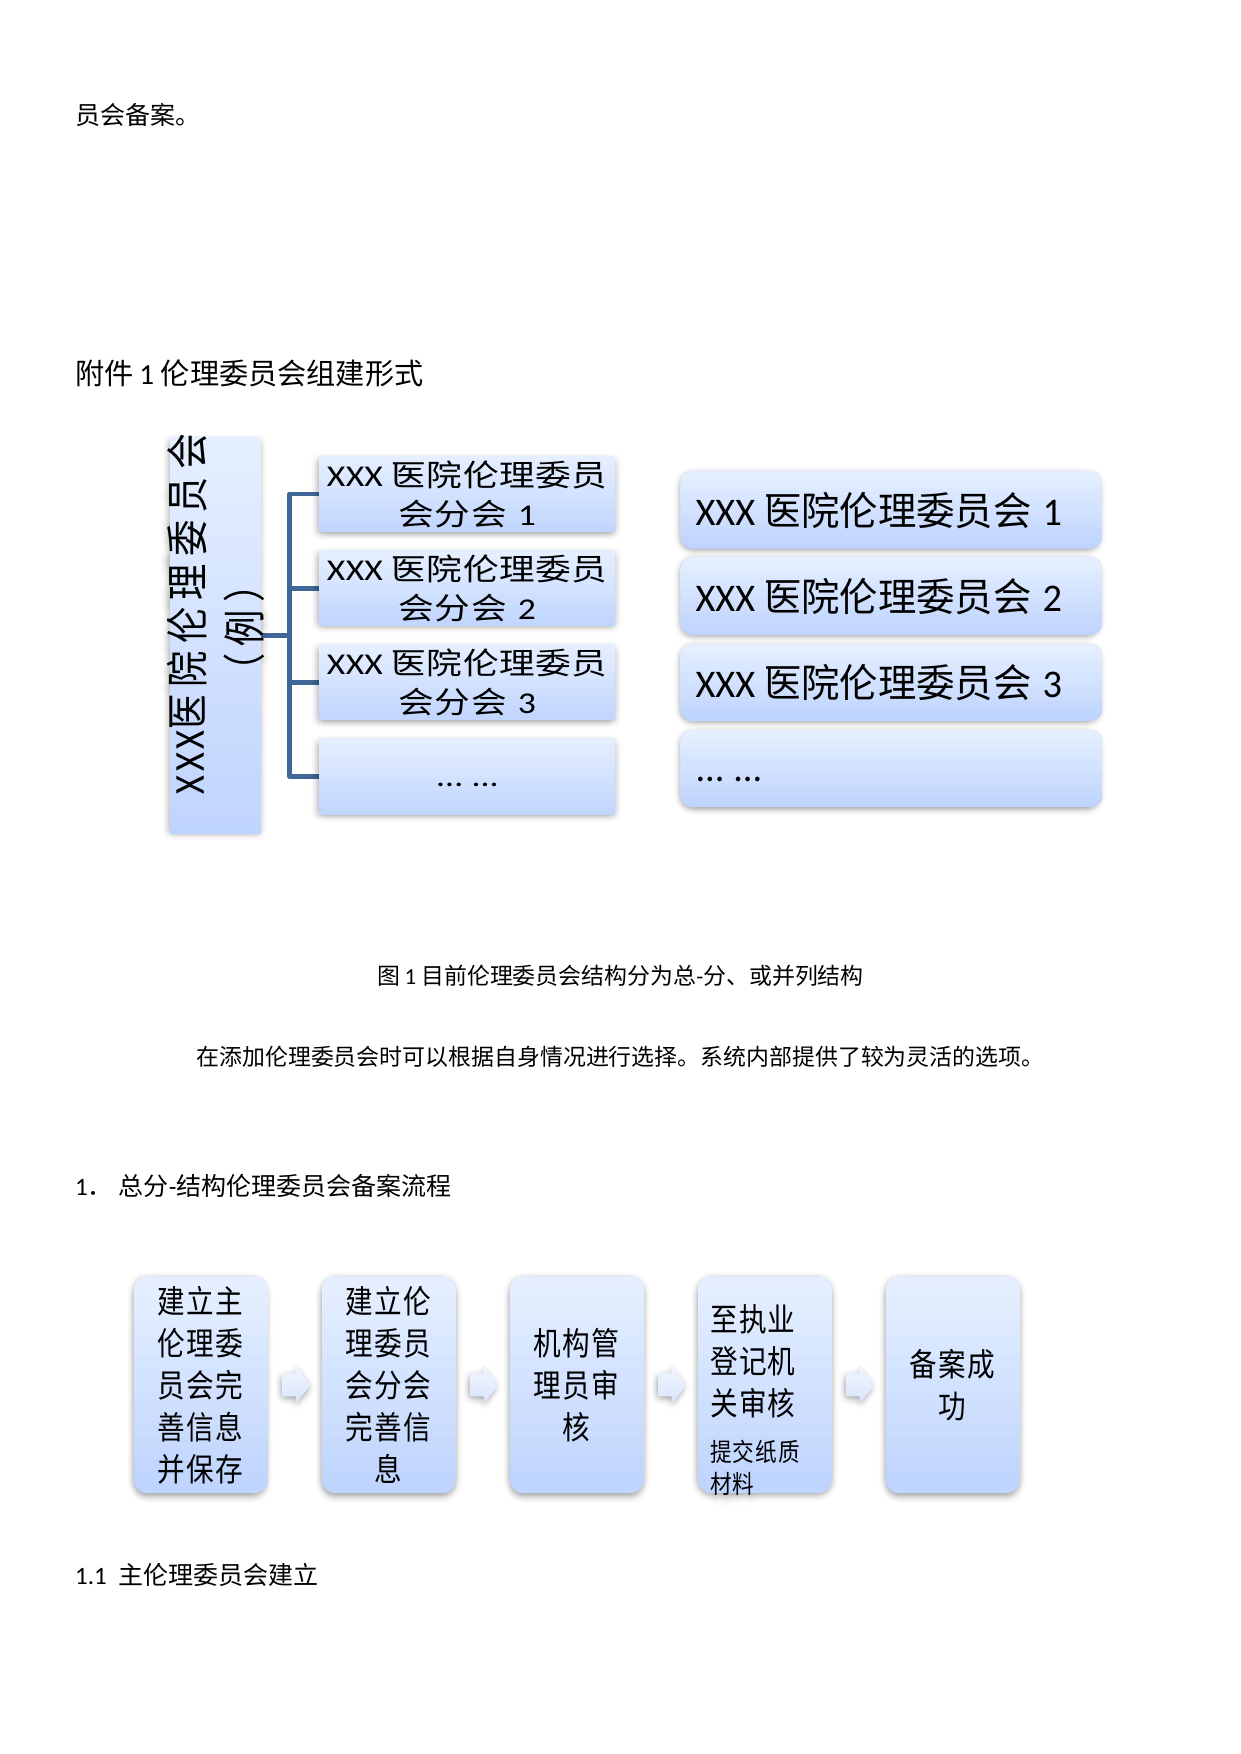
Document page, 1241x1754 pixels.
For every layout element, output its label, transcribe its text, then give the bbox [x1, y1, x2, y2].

list 总分-结构伦理委员会备案流程 [75, 1152, 1165, 1217]
text 在添加伦理委员会时可以根据自身情况进行选择。系统内部提供了较为灵活的选项。 [75, 1023, 1165, 1088]
text 图1 目前伦理委员会结构分为总-分、或并列结构 [75, 942, 1165, 1007]
text 附件1 伦理委员会组建形式 [75, 339, 1165, 404]
text 等待执业登记机关审核，审核通过后，下载并打印备案文件提交至执业登记机关，完成伦理委员会备案。 [75, 81, 1165, 146]
list 主伦理委员会建立 [75, 1541, 1165, 1606]
